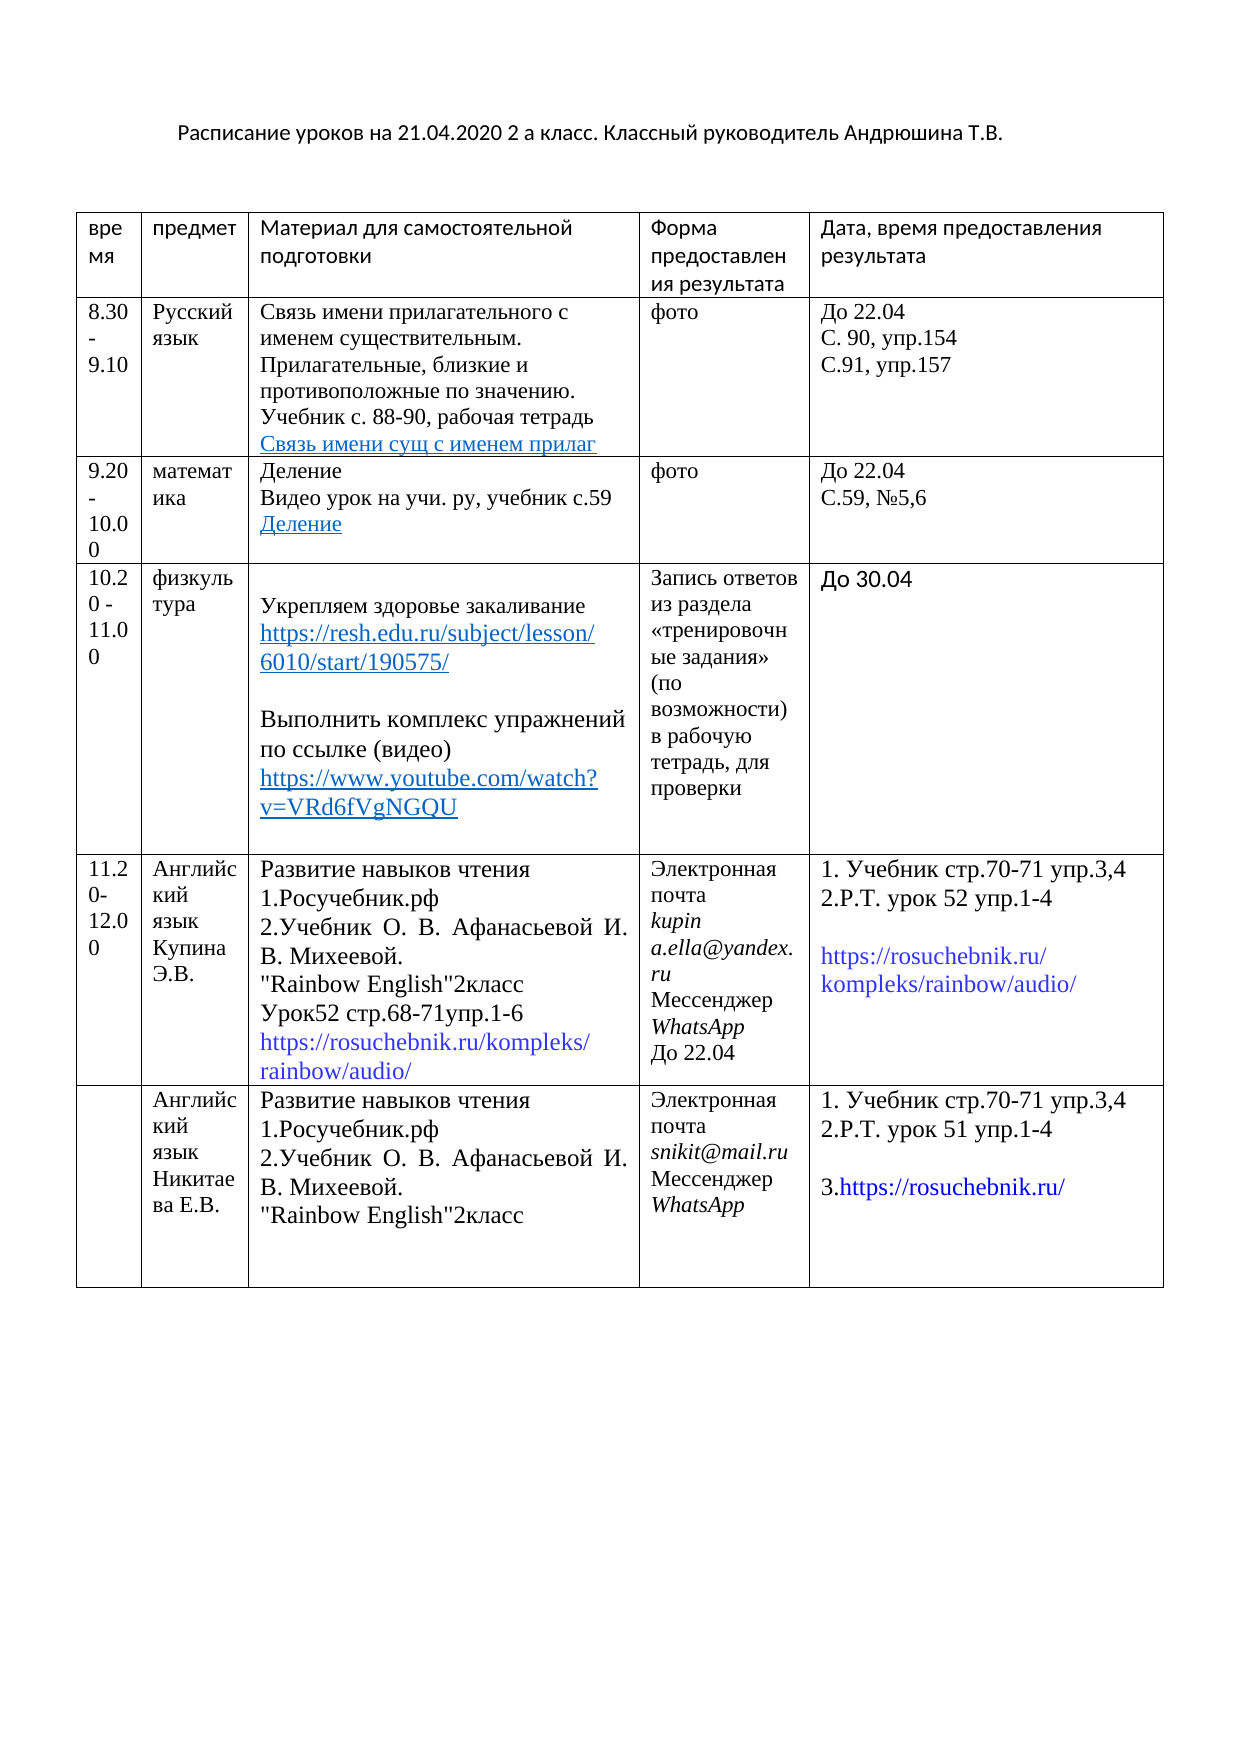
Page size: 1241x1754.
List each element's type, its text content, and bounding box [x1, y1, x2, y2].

table_cell Электронная почта kupina.ella@yandex.ru Мессенджер WhatsApp До 22.04 [640, 855, 809, 1084]
table_cell Электронная почта snikit@mail.ru Мессенджер WhatsApp [640, 1086, 809, 1287]
table_cell Развитие навыков чтения 1.Росучебник.рф 2.Учебник О. В. Афанасьевой И. В. Михеевой. "Rainbow English"2класс [249, 1086, 639, 1287]
table_header время [77, 213, 141, 297]
table_cell До 22.04 С. 90, упр.154 С.91, упр.157 [810, 298, 1163, 456]
table_header Дата, время предоставления результата [810, 213, 1163, 297]
table_cell До 22.04 С.59, №5,6 [810, 457, 1163, 563]
table_header Форма предоставления результата [640, 213, 809, 297]
table_cell Укрепляем здоровье закаливание https://resh.edu.ru/subject/lesson/6010/start/190575/ Выполнить комплекс упражнений по ссылке (видео) https://www.youtube.com/watch?v=VRd6fVgNGQU [249, 564, 639, 853]
table_cell До 30.04 [810, 564, 1163, 853]
text Расписание уроков на 21.04.2020 2 а класс. Классный руководитель Андрюшина Т.В. [177, 118, 1152, 146]
table_cell математика [142, 457, 248, 563]
table_cell Деление Видео урок на учи. ру, учебник с.59 Деление [249, 457, 639, 563]
table_cell 1. Учебник стр.70-71 упр.3,4 2.Р.Т. урок 52 упр.1-4 https://rosuchebnik.ru/kompleks/rainbow/audio/ [810, 855, 1163, 1084]
table_cell 1. Учебник стр.70-71 упр.3,4 2.Р.Т. урок 51 упр.1-4 3.https://rosuchebnik.ru/ [810, 1086, 1163, 1287]
table_cell Связь имени прилагательного с именем существительным. Прилагательные, близкие и противоположные по значению. Учебник с. 88-90, рабочая тетрадь Связь имени сущ с именем прилаг [249, 298, 639, 456]
table_header предмет [142, 213, 248, 297]
table_cell 9.20-10.00 [77, 457, 141, 563]
table_cell Английский язык Купина Э.В. [142, 855, 248, 1084]
table_cell фото [640, 457, 809, 563]
table_cell [77, 1086, 141, 1287]
table_cell физкультура [142, 564, 248, 853]
table_cell Запись ответов из раздела «тренировочные задания» (по возможности) в рабочую тетрадь, для проверки [640, 564, 809, 853]
table_cell Русский язык [142, 298, 248, 456]
table_cell Английский язык Никитаева Е.В. [142, 1086, 248, 1287]
table_header Материал для самостоятельной подготовки [249, 213, 639, 297]
table_cell Развитие навыков чтения 1.Росучебник.рф 2.Учебник О. В. Афанасьевой И. В. Михеевой. "Rainbow English"2класс Урок52 стр.68-71упр.1-6 https://rosuchebnik.ru/kompleks/rainbow/audio/ [249, 855, 639, 1084]
table_cell 11.20-12.00 [77, 855, 141, 1084]
table_cell фото [640, 298, 809, 456]
table_cell 10.20 -11.00 [77, 564, 141, 853]
table_cell 8.30-9.10 [77, 298, 141, 456]
